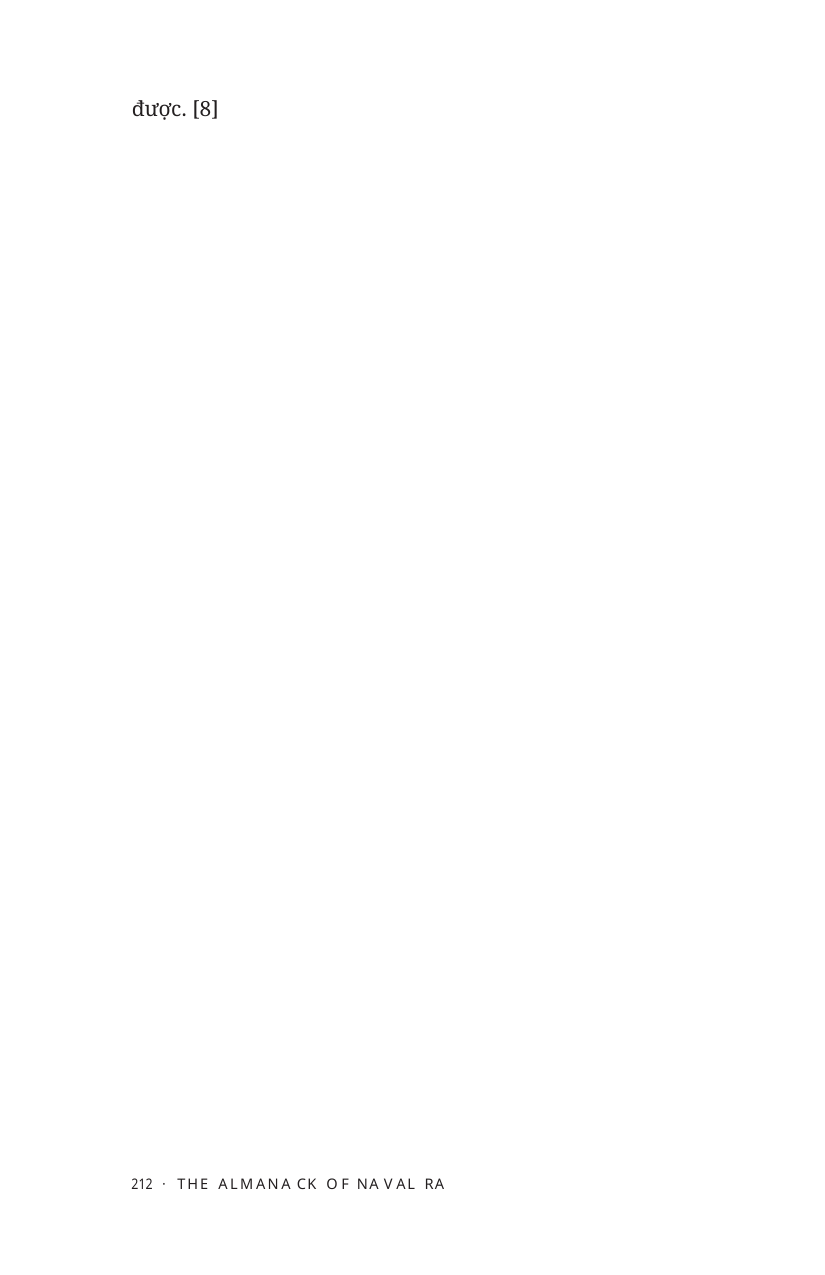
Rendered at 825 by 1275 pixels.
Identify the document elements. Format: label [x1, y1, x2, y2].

text [131, 94, 693, 122]
